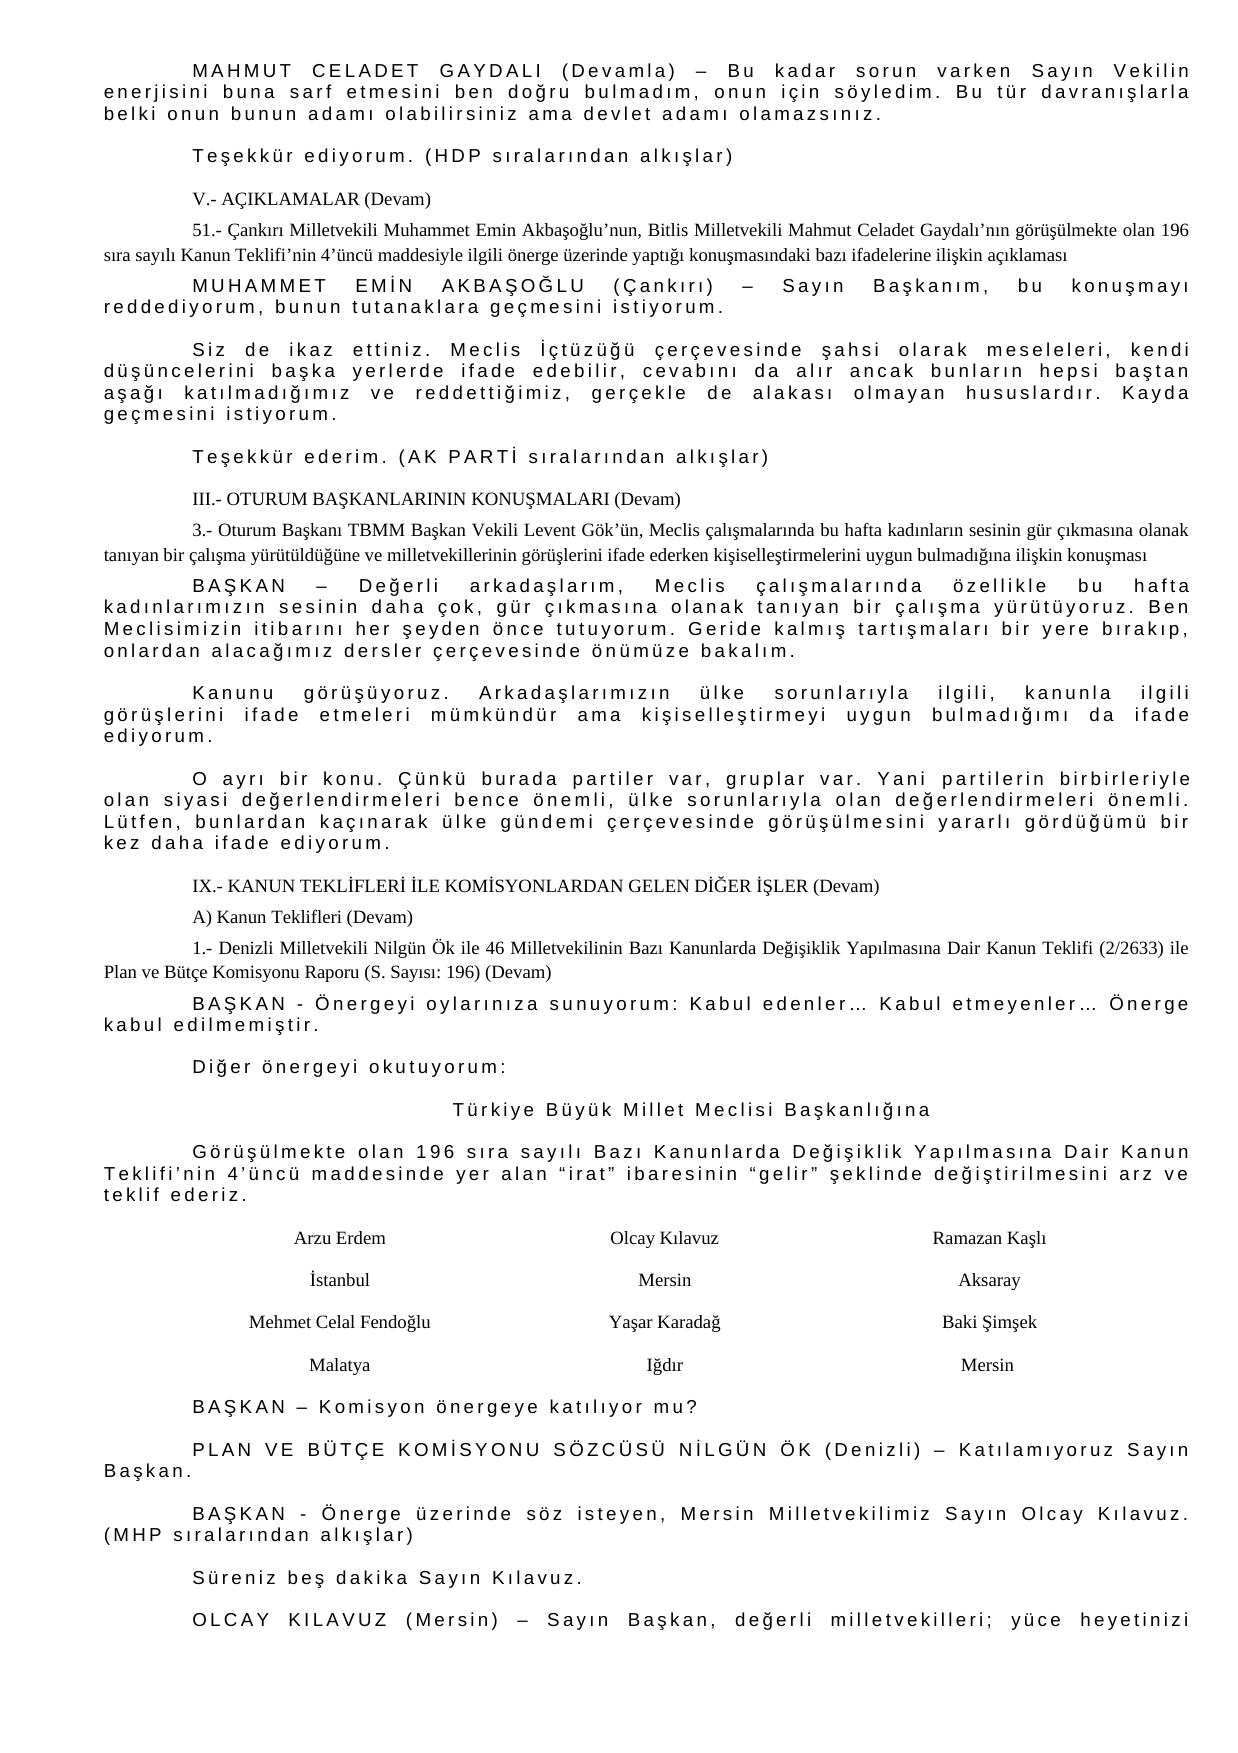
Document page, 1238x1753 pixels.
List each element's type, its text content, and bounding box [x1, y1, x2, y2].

text Süreniz beş dakika Sayın Kılavuz. [103, 1567, 1190, 1588]
text Siz de ikaz ettiniz. Meclis İçtüzüğü çerçevesinde şahsi olarak meseleleri, kendi düşüncelerini başka yerlerde ifade edebilir, cevabını da alır ancak bunların hepsi baştan aşağı katılmadığımız ve reddettiğimiz, gerçekle de alakası olmayan hususlardır. Kayda geçmesini istiyorum. [103, 338, 1190, 425]
text Teşekkür ediyorum. (HDP sıralarından alkışlar) [103, 145, 1190, 167]
text A) Kanun Teklifleri (Devam) [103, 906, 1190, 927]
text Mehmet Celal Fendoğlu Yaşar Karadağ Baki Şimşek [103, 1311, 1190, 1333]
text 3.- Oturum Başkanı TBMM Başkan Vekili Levent Gök’ün, Meclis çalışmalarında bu hafta kadınların sesinin gür çıkmasına olanak tanıyan bir çalışma yürütüldüğüne ve milletvekillerinin görüşlerini ifade ederken kişiselleştirmelerini uygun bulmadığına ilişkin konuşması [103, 519, 1190, 565]
text IX.- KANUN TEKLİFLERİ İLE KOMİSYONLARDAN GELEN DİĞER İŞLER (Devam) [103, 874, 1190, 896]
text BAŞKAN – Komisyon önergeye katılıyor mu? [103, 1396, 1190, 1418]
text V.- AÇIKLAMALAR (Devam) [103, 188, 1190, 209]
text BAŞKAN – Değerli arkadaşlarım, Meclis çalışmalarında özellikle bu hafta kadınlarımızın sesinin daha çok, gür çıkmasına olanak tanıyan bir çalışma yürütüyoruz. Ben Meclisimizin itibarını her şeyden önce tutuyorum. Geride kalmış tartışmaları bir yere bırakıp, onlardan alacağımız dersler çerçevesinde önümüze bakalım. [103, 575, 1190, 661]
text O ayrı bir konu. Çünkü burada partiler var, gruplar var. Yani partilerin birbirleriyle olan siyasi değerlendirmeleri bence önemli, ülke sorunlarıyla olan değerlendirmeleri önemli. Lütfen, bunlardan kaçınarak ülke gündemi çerçevesinde görüşülmesini yararlı gördüğümü bir kez daha ifade ediyorum. [103, 767, 1190, 854]
text BAŞKAN - Önergeyi oylarınıza sunuyorum: Kabul edenler… Kabul etmeyenler… Önerge kabul edilmemiştir. [103, 992, 1190, 1036]
text Arzu Erdem Olcay Kılavuz Ramazan Kaşlı [103, 1227, 1190, 1248]
text Teşekkür ederim. (AK PARTİ sıralarından alkışlar) [103, 446, 1190, 467]
text Görüşülmekte olan 196 sıra sayılı Bazı Kanunlarda Değişiklik Yapılmasına Dair Kanun Teklifi’nin 4’üncü maddesinde yer alan “irat” ibaresinin “gelir” şeklinde değiştirilmesini arz ve teklif ederiz. [103, 1141, 1190, 1206]
text MUHAMMET EMİN AKBAŞOĞLU (Çankırı) – Sayın Başkanım, bu konuşmayı reddediyorum, bunun tutanaklara geçmesini istiyorum. [103, 274, 1190, 318]
text 1.- Denizli Milletvekili Nilgün Ök ile 46 Milletvekilinin Bazı Kanunlarda Değişiklik Yapılmasına Dair Kanun Teklifi (2/2633) ile Plan ve Bütçe Komisyonu Raporu (S. Sayısı: 196) (Devam) [103, 937, 1190, 983]
text 51.- Çankırı Milletvekili Muhammet Emin Akbaşoğlu’nun, Bitlis Milletvekili Mahmut Celadet Gaydalı’nın görüşülmekte olan 196 sıra sayılı Kanun Teklifi’nin 4’üncü maddesiyle ilgili önerge üzerinde yaptığı konuşmasındaki bazı ifadelerine ilişkin açıklaması [103, 219, 1190, 265]
text III.- OTURUM BAŞKANLARININ KONUŞMALARI (Devam) [103, 488, 1190, 509]
text İstanbul Mersin Aksaray [103, 1269, 1190, 1291]
text Türkiye Büyük Millet Meclisi Başkanlığına [103, 1099, 1190, 1120]
text Kanunu görüşüyoruz. Arkadaşlarımızın ülke sorunlarıyla ilgili, kanunla ilgili görüşlerini ifade etmeleri mümkündür ama kişiselleştirmeyi uygun bulmadığımı da ifade ediyorum. [103, 682, 1190, 747]
text MAHMUT CELADET GAYDALI (Devamla) – Bu kadar sorun varken Sayın Vekilin enerjisini buna sarf etmesini ben doğru bulmadım, onun için söyledim. Bu tür davranışlarla belki onun bunun adamı olabilirsiniz ama devlet adamı olamazsınız. [103, 60, 1190, 124]
text PLAN VE BÜTÇE KOMİSYONU SÖZCÜSÜ NİLGÜN ÖK (Denizli) – Katılamıyoruz Sayın Başkan. [103, 1439, 1190, 1482]
text Malatya Iğdır Mersin [103, 1354, 1190, 1375]
text Diğer önergeyi okutuyorum: [103, 1056, 1190, 1078]
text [103, 1609, 1190, 1631]
text BAŞKAN - Önerge üzerinde söz isteyen, Mersin Milletvekilimiz Sayın Olcay Kılavuz. (MHP sıralarından alkışlar) [103, 1503, 1190, 1546]
